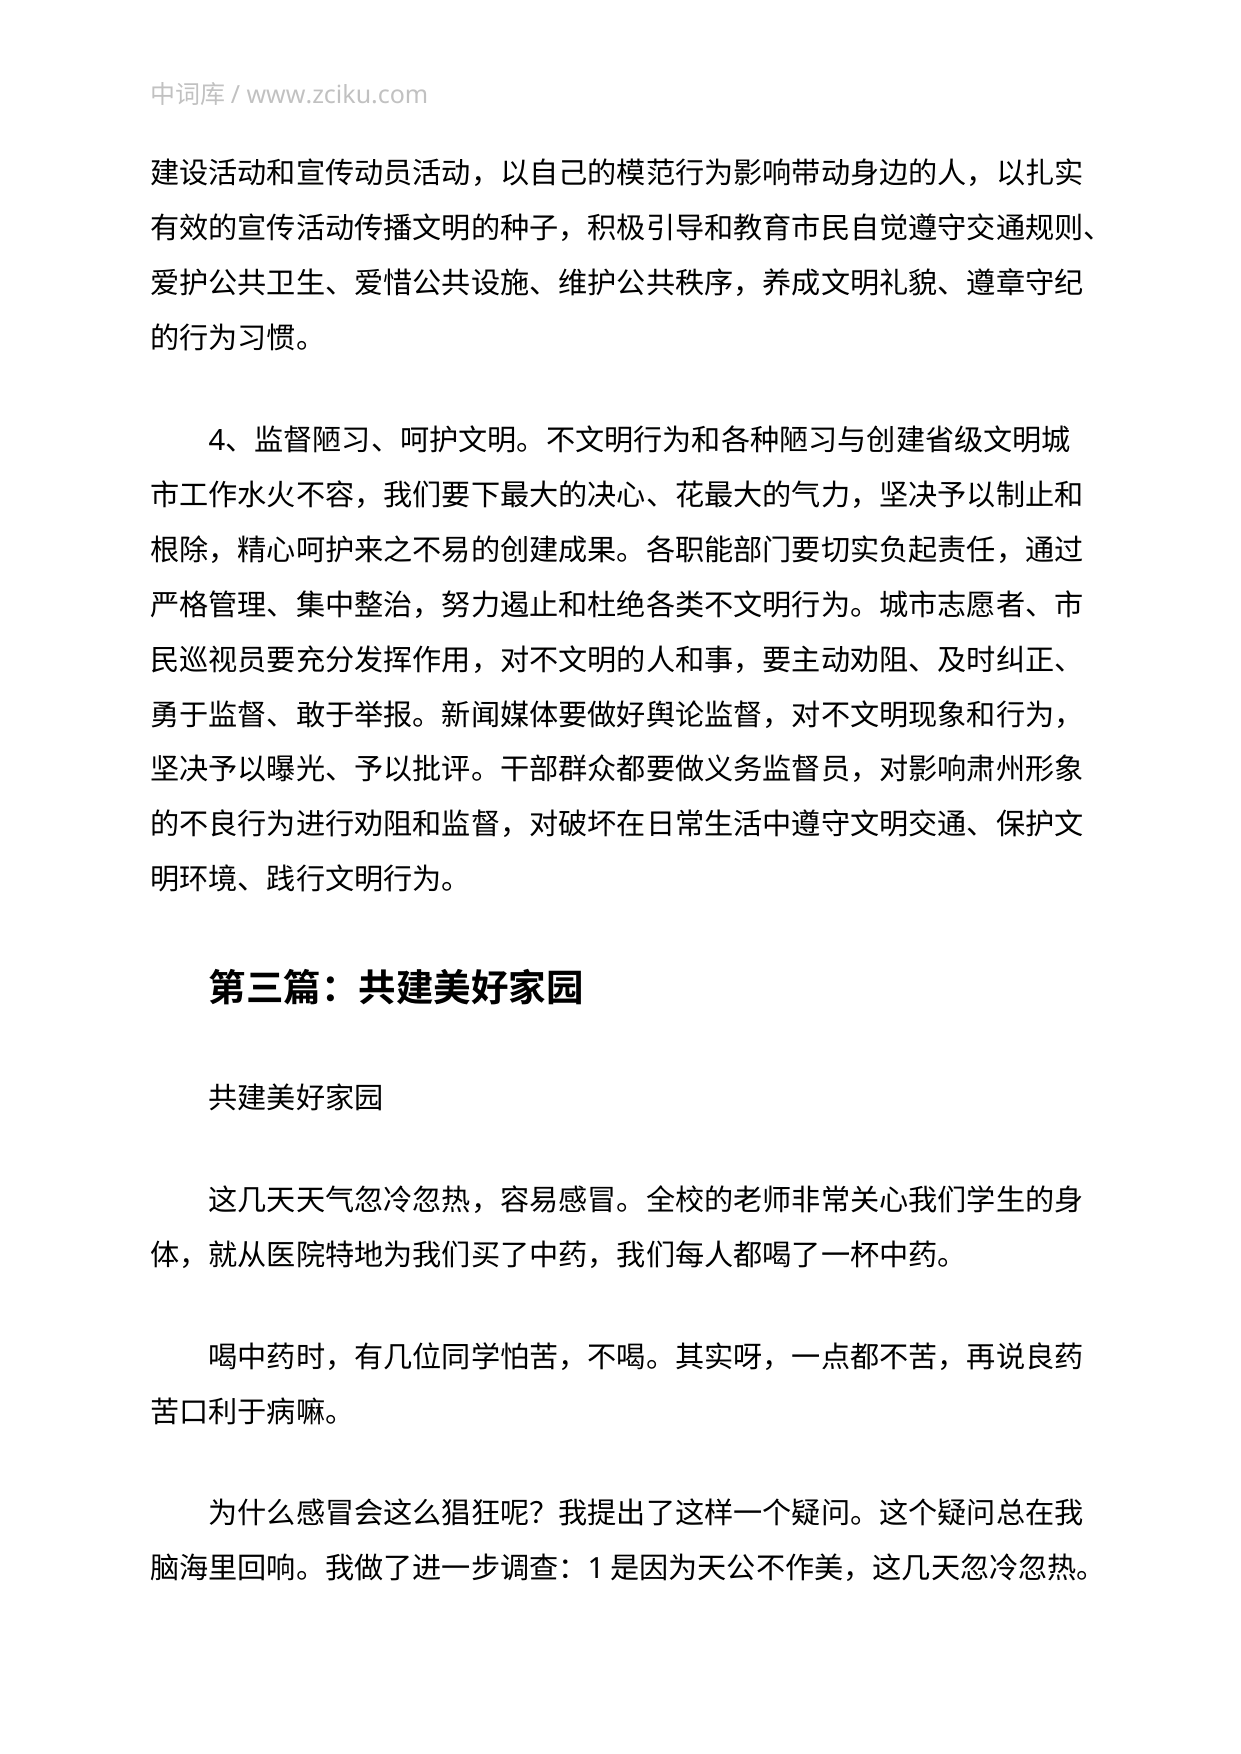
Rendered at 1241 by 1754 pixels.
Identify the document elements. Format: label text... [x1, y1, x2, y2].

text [150, 150, 1090, 357]
text 喝中药时，有几位同学怕苦，不喝。其实呀，一点都不苦，再说良药苦口利于病嘛。 [150, 1333, 1090, 1431]
text 4、监督陋习、呵护文明。不文明行为和各种陋习与创建省级文明城市工作水火不容，我们要下最大的决心、花最大的气力，坚决予以制止和根除，精心呵护来之不易的创建成果。各职能部门要切实负起责任，通过严格管理、集中整治，努力遏止和杜绝各类不文明行为。城市志愿者、市民巡视员要充分发挥作用，对不文明的人和事，要主动劝阻、及时纠正、勇于监督、敢于举报。新闻媒体要做好舆论监督，对不文明现象和行为，坚决予以曝光、予以批评。干部群众都要做义务监督员，对影响肃州形象的不良行为进行劝阻和监督，对破坏在日常生活中遵守文明交通、保护文明环境、践行文明行为。 [150, 416, 1090, 898]
text 这几天天气忽冷忽热，容易感冒。全校的老师非常关心我们学生的身体，就从医院特地为我们买了中药，我们每人都喝了一杯中药。 [150, 1177, 1090, 1274]
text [150, 1490, 1090, 1587]
text 共建美好家园 [150, 1075, 1090, 1117]
text 第三篇：共建美好家园 [150, 957, 1090, 1012]
